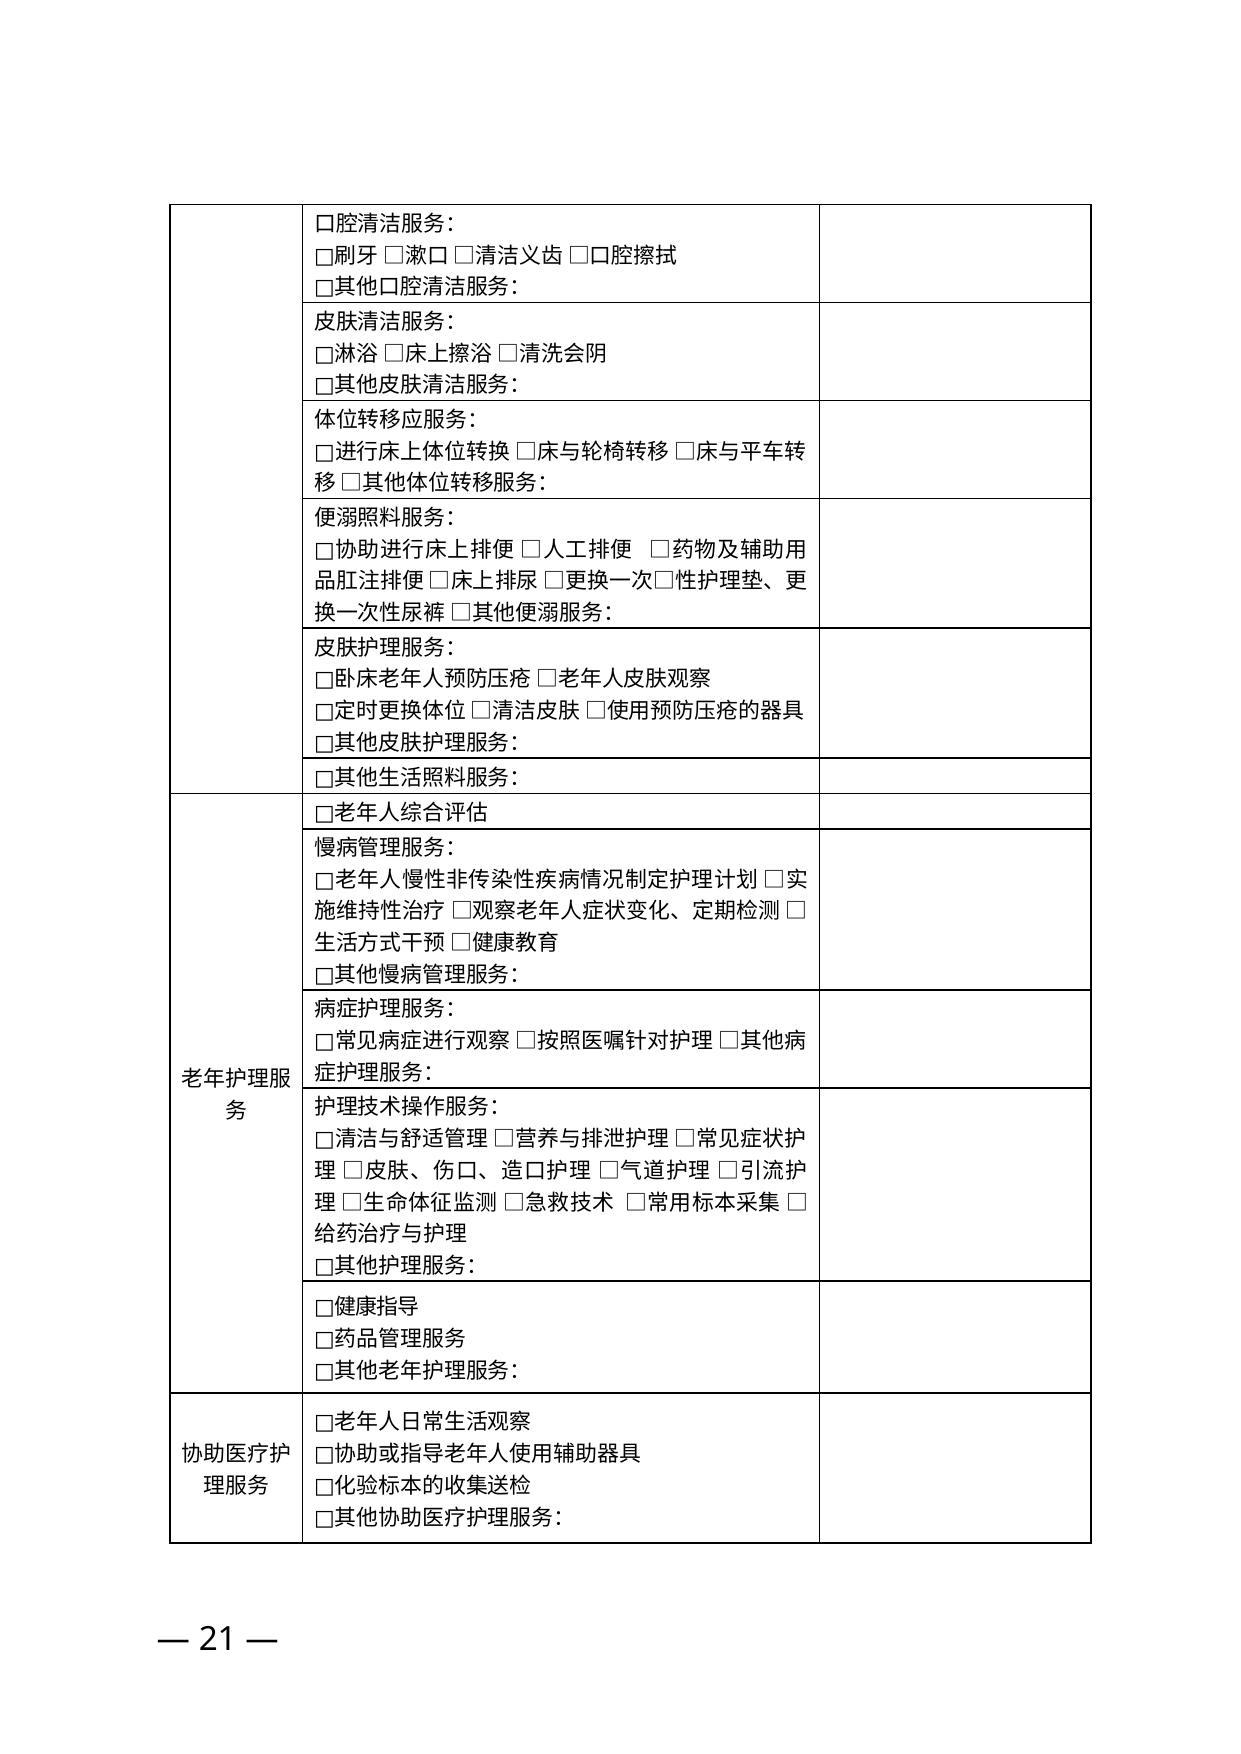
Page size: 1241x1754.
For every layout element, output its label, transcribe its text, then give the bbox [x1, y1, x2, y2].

table_cell □老年人综合评估 [303, 794, 819, 828]
table_cell [820, 991, 1090, 1087]
table_cell [820, 759, 1090, 792]
table_cell [820, 1089, 1090, 1280]
table_cell [820, 794, 1090, 828]
table_cell 皮肤清洁服务： □淋浴 □床上擦浴 □清洗会阴 □其他皮肤清洁服务： [303, 303, 819, 400]
table_cell [820, 629, 1090, 757]
table_cell 体位转移应服务： □进行床上体位转换 □床与轮椅转移 □床与平车转移 □其他体位转移服务： [303, 401, 819, 498]
table_cell [820, 1282, 1090, 1392]
table_cell 护理技术操作服务： □清洁与舒适管理 □营养与排泄护理 □常见症状护理 □皮肤、伤口、造口护理 □气道护理 □引流护理 □生命体征监测 □急救技术 □常用标本采集 □给药治疗与护理 □其他护理服务： [303, 1089, 819, 1280]
table_cell 皮肤护理服务： □卧床老年人预防压疮 □老年人皮肤观察 □定时更换体位 □清洁皮肤 □使用预防压疮的器具 □其他皮肤护理服务： [303, 629, 819, 757]
table_cell 口腔清洁服务： □刷牙 □漱口 □清洁义齿 □口腔擦拭 □其他口腔清洁服务： [303, 205, 819, 302]
table_cell [820, 499, 1090, 627]
table_cell 便溺照料服务： □协助进行床上排便 □人工排便 □药物及辅助用品肛注排便 □床上排尿 □更换一次□性护理垫、更换一次性尿裤 □其他便溺服务： [303, 499, 819, 627]
table_cell 老年护理服务 [171, 794, 302, 1392]
table_cell 协助医疗护理服务 [171, 1394, 302, 1542]
table_cell [820, 830, 1090, 989]
table_cell 慢病管理服务： □老年人慢性非传染性疾病情况制定护理计划 □实施维持性治疗 □观察老年人症状变化、定期检测 □生活方式干预 □健康教育 □其他慢病管理服务： [303, 830, 819, 989]
table_cell □健康指导 □药品管理服务 □其他老年护理服务： [303, 1282, 819, 1392]
table_cell □其他生活照料服务： [303, 759, 819, 792]
table_cell [820, 303, 1090, 400]
table_cell □老年人日常生活观察 □协助或指导老年人使用辅助器具 □化验标本的收集送检 □其他协助医疗护理服务： [303, 1394, 819, 1542]
table_cell [820, 401, 1090, 498]
table_cell [820, 205, 1090, 302]
table_cell [820, 1394, 1090, 1542]
table_cell 病症护理服务： □常见病症进行观察 □按照医嘱针对护理 □其他病症护理服务： [303, 991, 819, 1087]
